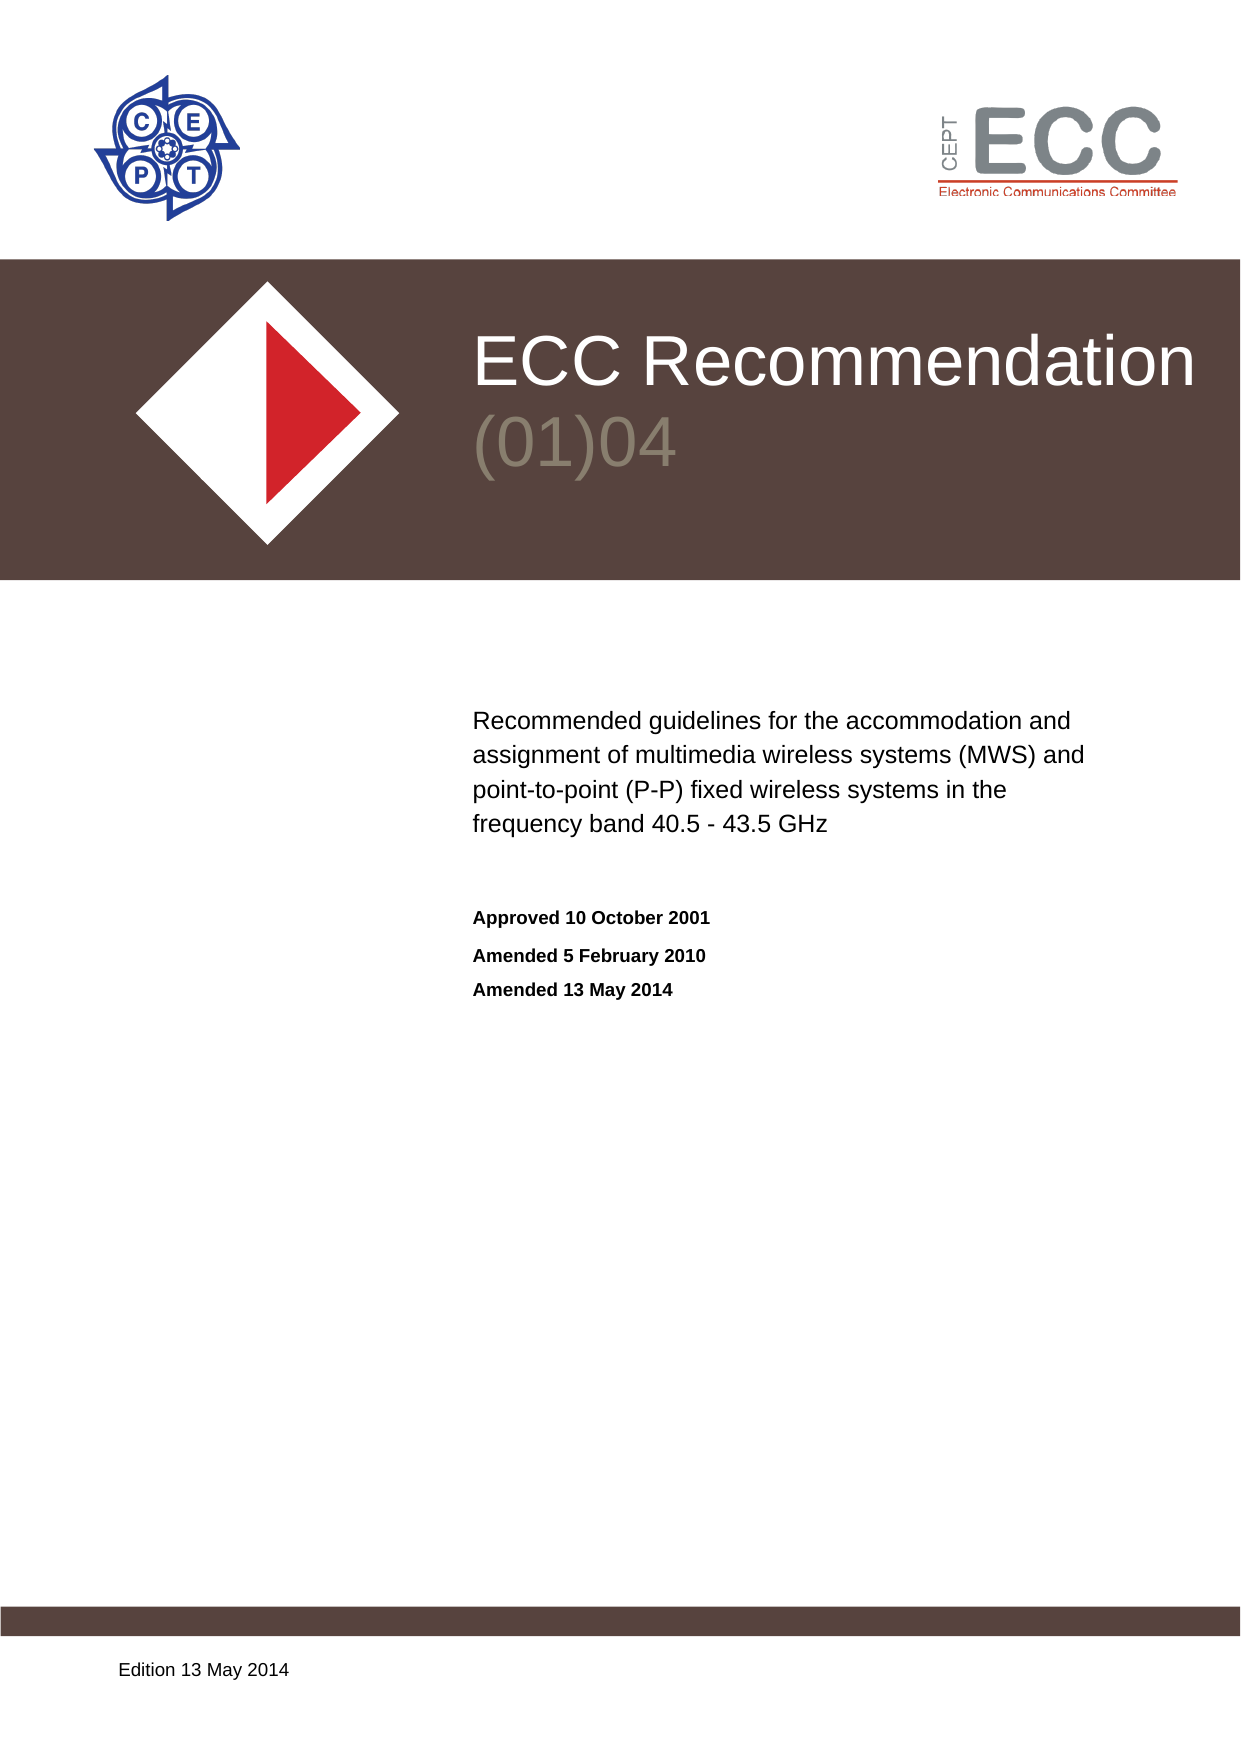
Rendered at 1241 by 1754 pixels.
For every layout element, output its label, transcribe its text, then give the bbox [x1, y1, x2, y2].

title Recommended guidelines for the accommodation and assignment of multimedia wireless systems (MWS) and point-to-point (P-P) fixed wireless systems in the frequency band 40.5 - 43.5 GHz [472, 706, 1122, 838]
text Amended 13 May 2014 [472, 979, 1122, 1000]
title Approved 10 October 2001 [472, 906, 1122, 928]
text Amended 5 February 2010 [472, 945, 1122, 966]
